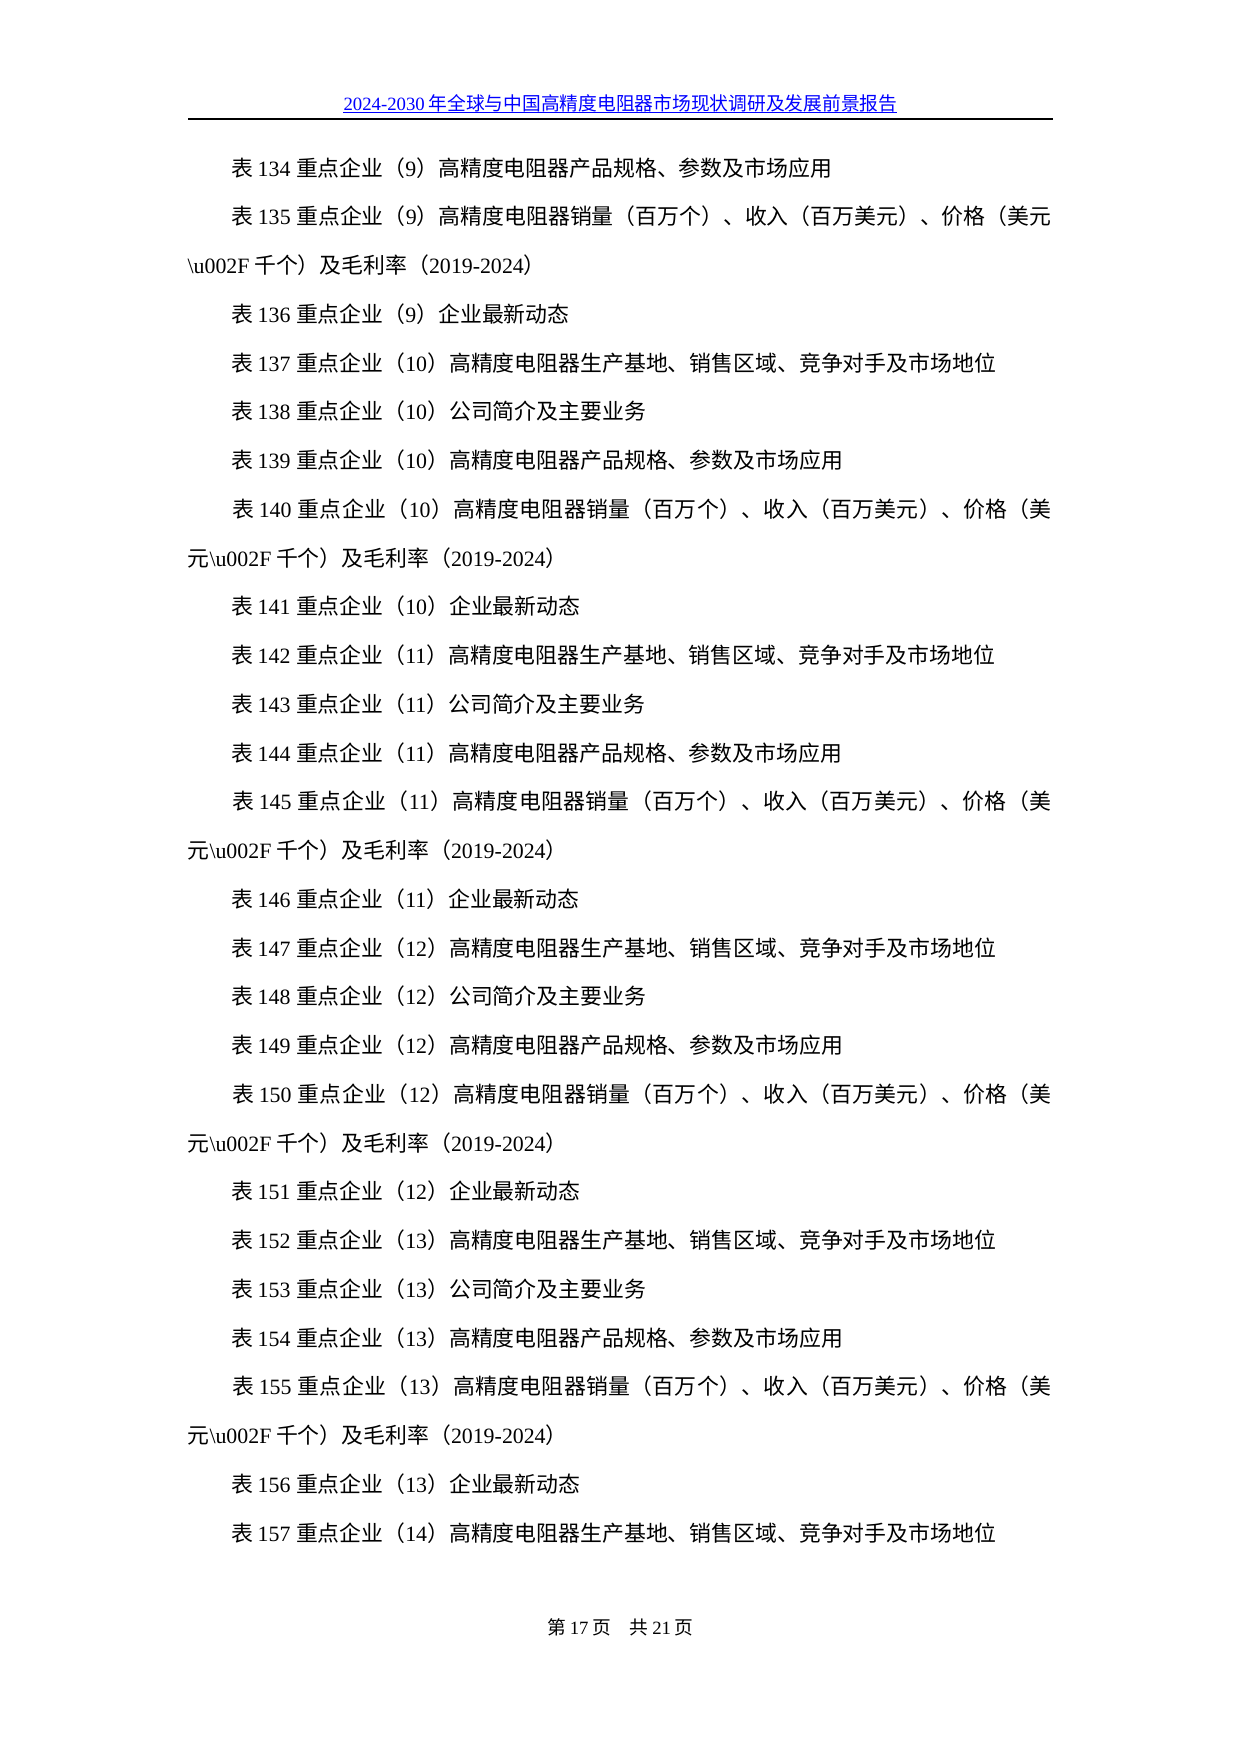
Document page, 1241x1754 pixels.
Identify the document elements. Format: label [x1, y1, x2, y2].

text [187, 150, 1053, 1548]
